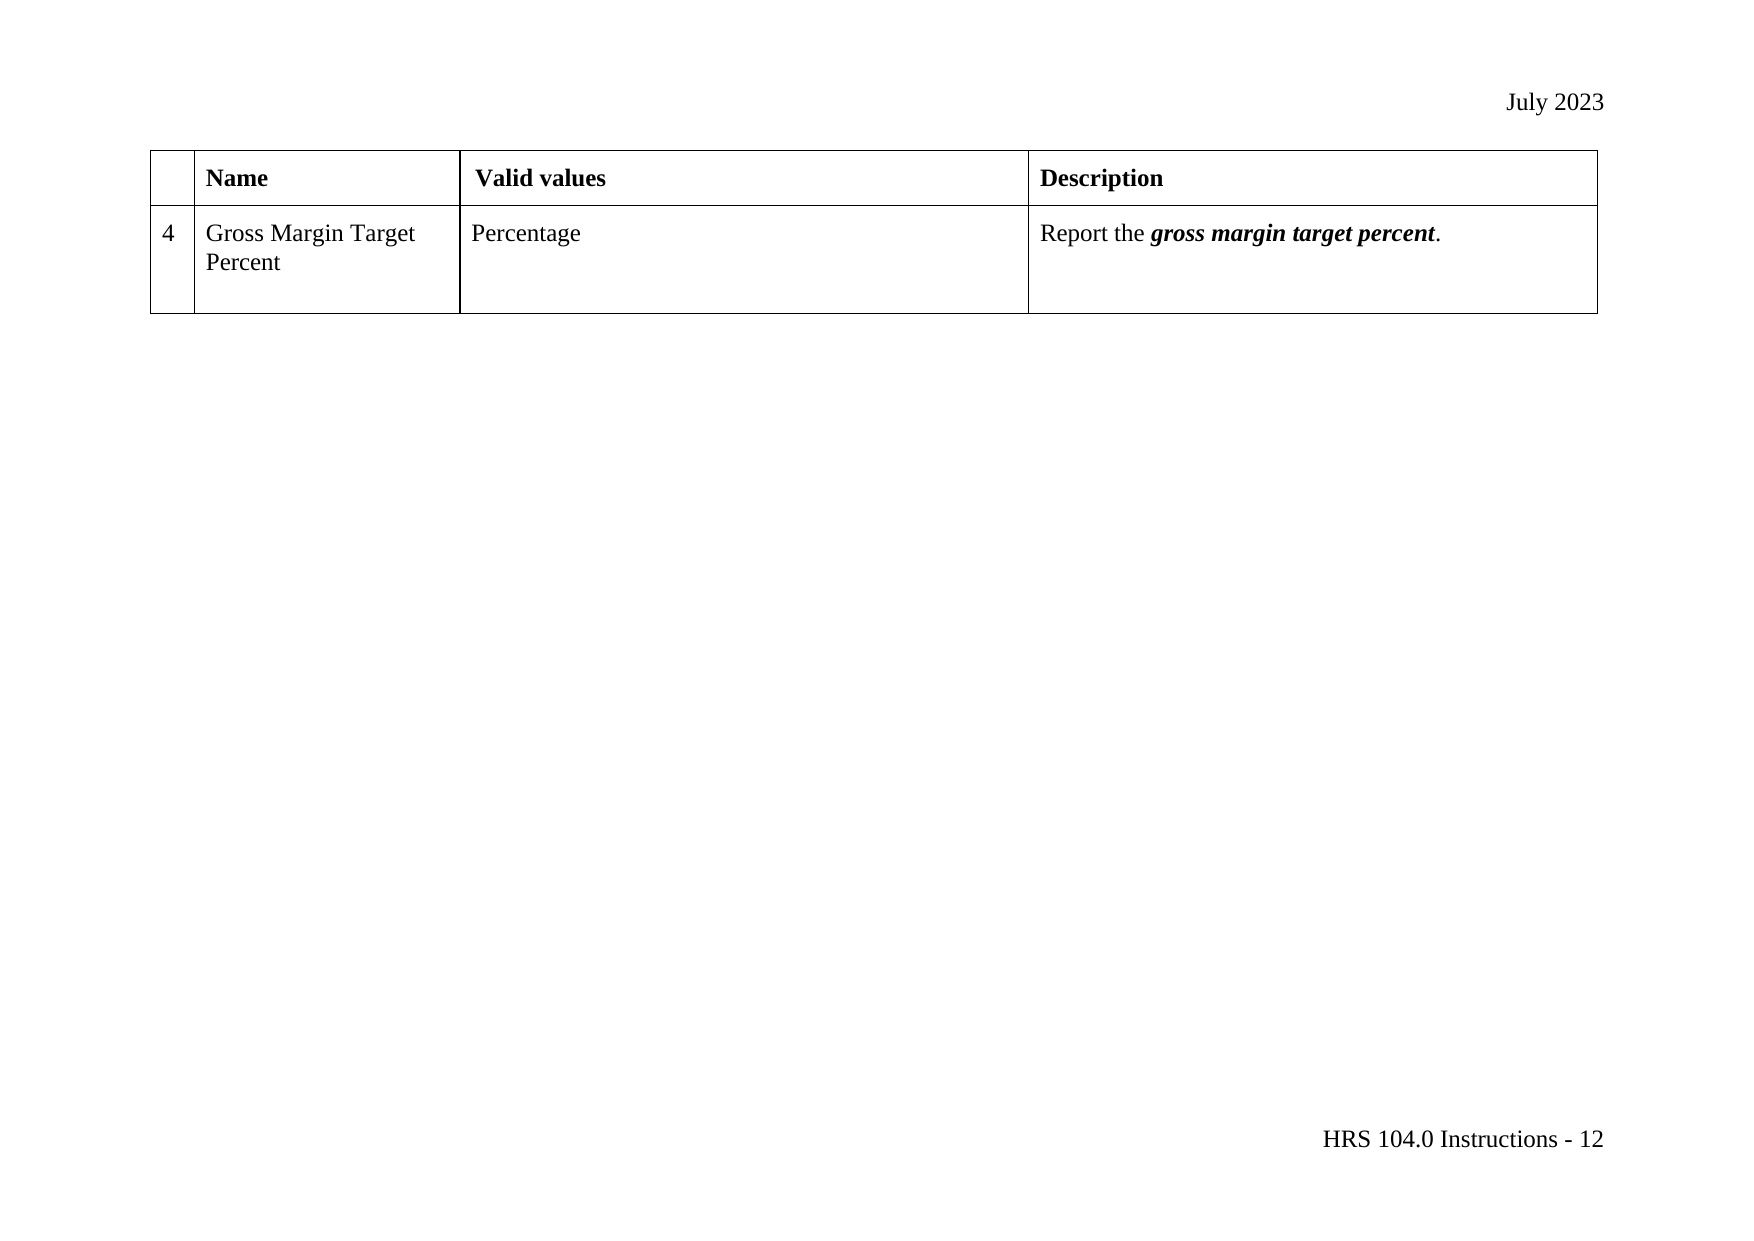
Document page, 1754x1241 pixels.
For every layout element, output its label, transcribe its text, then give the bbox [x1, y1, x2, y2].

table_header Name [195, 151, 459, 205]
table_cell Percentage [461, 206, 1028, 313]
table_header [151, 151, 194, 205]
table_cell Report the gross margin target percent. [1029, 206, 1597, 313]
table_header Valid values [461, 151, 1028, 205]
table_cell 4 [151, 206, 194, 313]
table_cell Gross Margin Target Percent [195, 206, 459, 313]
table_header Description [1029, 151, 1597, 205]
